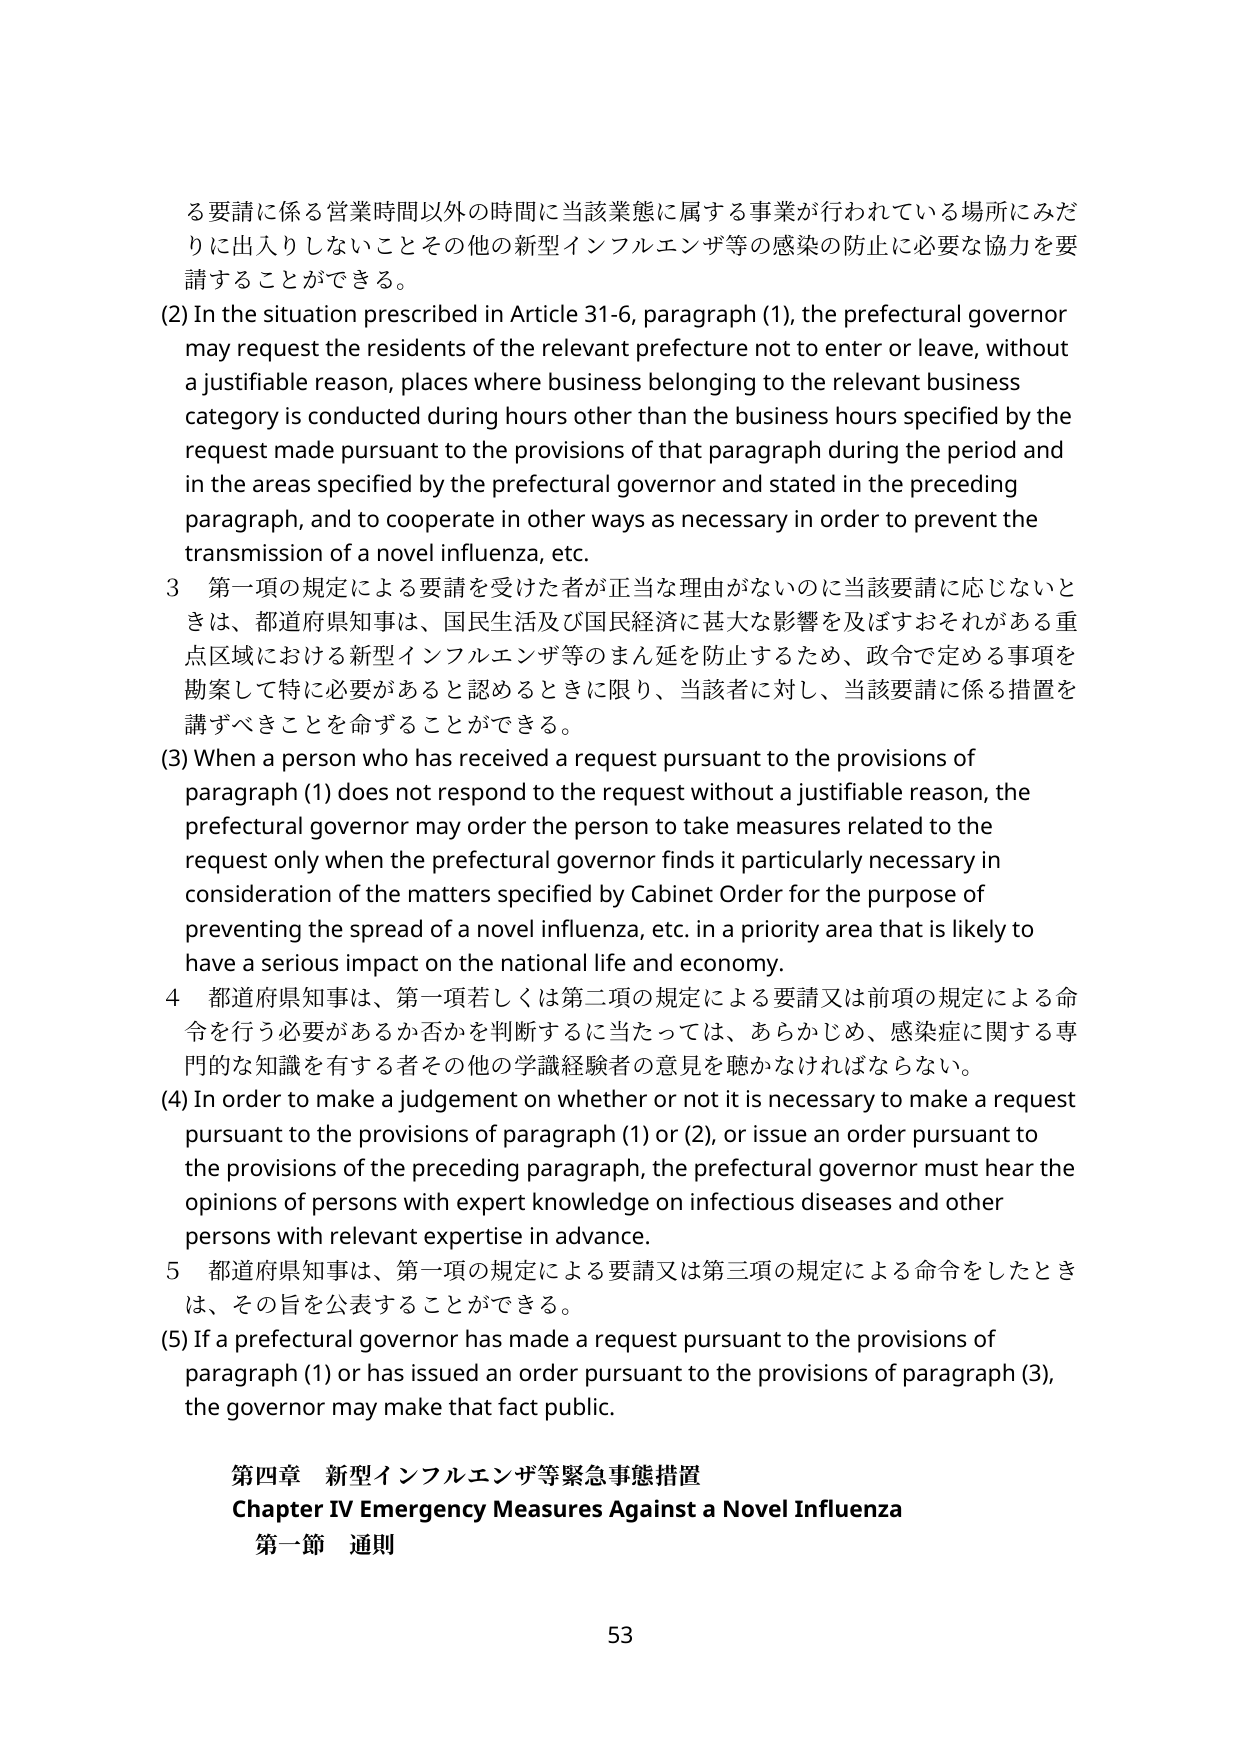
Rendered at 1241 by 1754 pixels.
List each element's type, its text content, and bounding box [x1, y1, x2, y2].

text ５ 都道府県知事は、第一項の規定による要請又は第三項の規定による命令をしたときは、その旨を公表することができる。 [161, 1253, 1079, 1321]
text ４ 都道府県知事は、第一項若しくは第二項の規定による要請又は前項の規定による命令を行う必要があるか否かを判断するに当たっては、あらかじめ、感染症に関する専門的な知識を有する者その他の学識経験者の意見を聴かなければならない。 [161, 979, 1079, 1082]
text (4) In order to make a judgement on whether or not it is necessary to make a request pursuant to the provisions of paragraph (1) or (2), or issue an order pursuant to the provisions of the preceding paragraph, the prefectural governor must hear the opinions of persons with expert knowledge on infectious diseases and other persons with relevant expertise in advance. [161, 1082, 1079, 1253]
text (2) In the situation prescribed in Article 31-6, paragraph (1), the prefectural governor may request the residents of the relevant prefecture not to enter or leave, without a justifiable reason, places where business belonging to the relevant business category is conducted during hours other than the business hours specified by the request made pursuant to the provisions of that paragraph during the period and in the areas specified by the prefectural governor and stated in the preceding paragraph, and to cooperate in other ways as necessary in order to prevent the transmission of a novel influenza, etc. [161, 296, 1079, 569]
text Chapter IV Emergency Measures Against a Novel Influenza [230, 1492, 1079, 1526]
text (5) If a prefectural governor has made a request pursuant to the provisions of paragraph (1) or has issued an order pursuant to the provisions of paragraph (3), the governor may make that fact public. [161, 1321, 1079, 1424]
text ３ 第一項の規定による要請を受けた者が正当な理由がないのに当該要請に応じないときは、都道府県知事は、国民生活及び国民経済に甚大な影響を及ぼすおそれがある重点区域における新型インフルエンザ等のまん延を防止するため、政令で定める事項を勘案して特に必要があると認めるときに限り、当該者に対し、当該要請に係る措置を講ずべきことを命ずることができる。 [161, 569, 1079, 740]
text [161, 194, 1079, 296]
text 第四章 新型インフルエンザ等緊急事態措置 [230, 1458, 1079, 1492]
text (3) When a person who has received a request pursuant to the provisions of paragraph (1) does not respond to the request without a justifiable reason, the prefectural governor may order the person to take measures related to the request only when the prefectural governor finds it particularly necessary in consideration of the matters specified by Cabinet Order for the purpose of preventing the spread of a novel influenza, etc. in a priority area that is likely to have a serious impact on the national life and economy. [161, 740, 1079, 979]
text 第一節 通則 [253, 1526, 1079, 1560]
